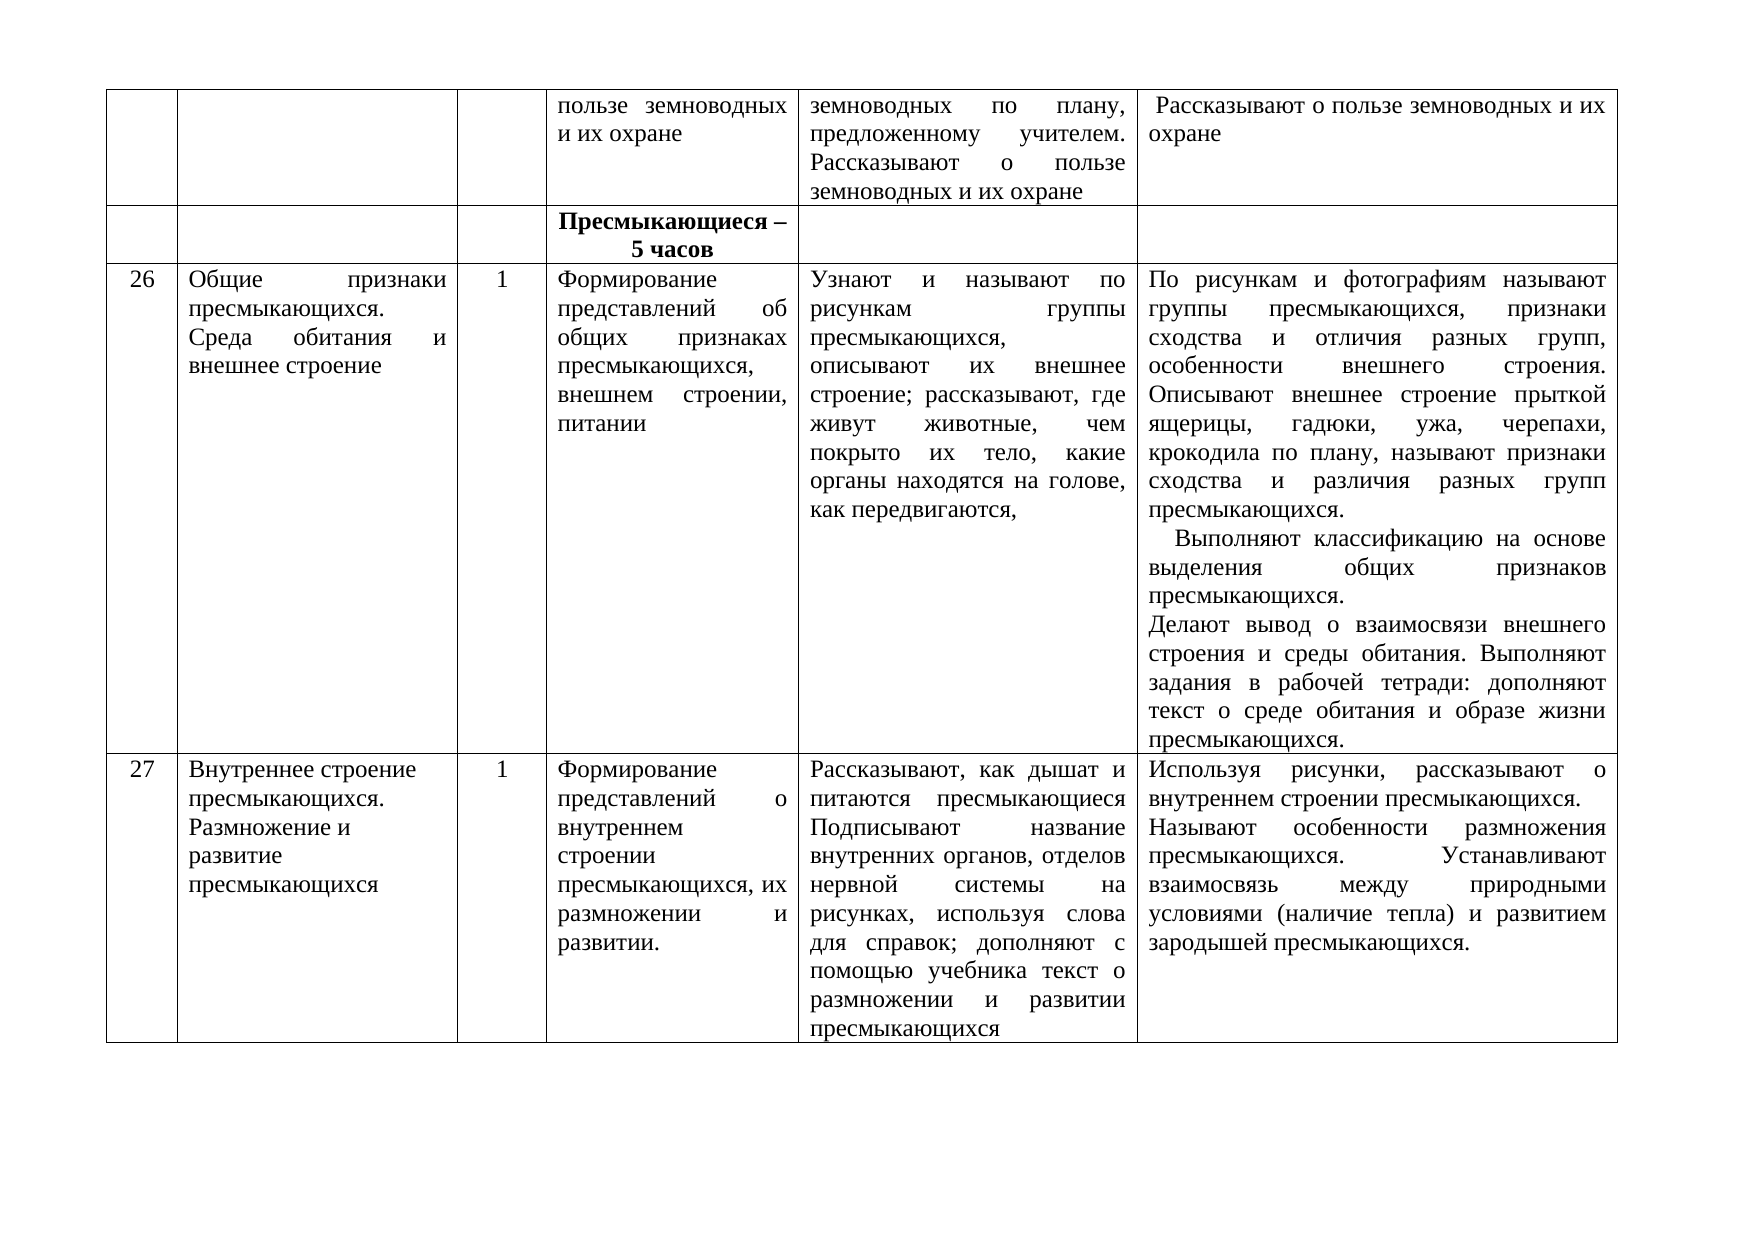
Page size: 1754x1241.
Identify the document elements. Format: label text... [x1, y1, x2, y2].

table_cell [107, 206, 177, 263]
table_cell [178, 90, 457, 205]
table_cell 1 [458, 90, 546, 205]
table_cell 1 [458, 264, 546, 753]
table_cell Узнают и называют по рисункам группы пресмыкающихся, описывают их внешнее строение; рассказывают, где живут животные, чем покрыто их тело, какие органы находятся на голове, как передвигаются, [799, 264, 1137, 753]
table_cell 26 [107, 264, 177, 753]
table_cell Рассказывают, как дышат и питаются пресмыкающиеся Подписывают название внутренних органов, отделов нервной системы на рисунках, используя слова для справок; дополняют с помощью учебника текст о размножении и развитии пресмыкающихся [799, 754, 1137, 1042]
table_cell Формирование представлений о внутреннем строении пресмыкающихся, их размножении и развитии. [547, 754, 798, 1042]
table_cell [178, 206, 457, 263]
table_cell [1138, 206, 1617, 263]
table_cell Используя рисунки, рассказывают о внутреннем строении пресмыкающихся. Называют особенности размножения пресмыкающихся. Устанавливают взаимосвязь между природными условиями (наличие тепла) и развитием зародышей пресмыкающихся. [1138, 754, 1617, 1042]
table_cell Формирование представлений об общих признаках пресмыкающихся, внешнем строении, питании [547, 264, 798, 753]
table_cell Внутреннее строение пресмыкающихся. Размножение и развитие пресмыкающихся [178, 754, 457, 1042]
table_cell По рисункам и фотографиям называют группы пресмыкающихся, признаки сходства и отличия разных групп, особенности внешнего строения. Описывают внешнее строение прыткой ящерицы, гадюки, ужа, черепахи, крокодила по плану, называют признаки сходства и различия разных групп пресмыкающихся. Выполняют классификацию на основе выделения общих признаков пресмыкающихся. Делают вывод о взаимосвязи внешнего строения и среды обитания. Выполняют задания в рабочей тетради: дополняют текст о среде обитания и образе жизни пресмыкающихся. [1138, 264, 1617, 753]
table_cell [799, 206, 1137, 263]
table_cell 1 [458, 754, 546, 1042]
table_cell 25 [107, 90, 177, 205]
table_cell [799, 90, 1137, 205]
table_cell 27 [107, 754, 177, 1042]
table_cell Общие признаки пресмыкающихся. Среда обитания и внешнее строение [178, 264, 457, 753]
table_cell Знакомство с многообразием земноводных, особенностями внешнего вида и образа жизни; формирование представления о пользе земноводных и их охране [547, 90, 798, 205]
table_cell [458, 206, 546, 263]
